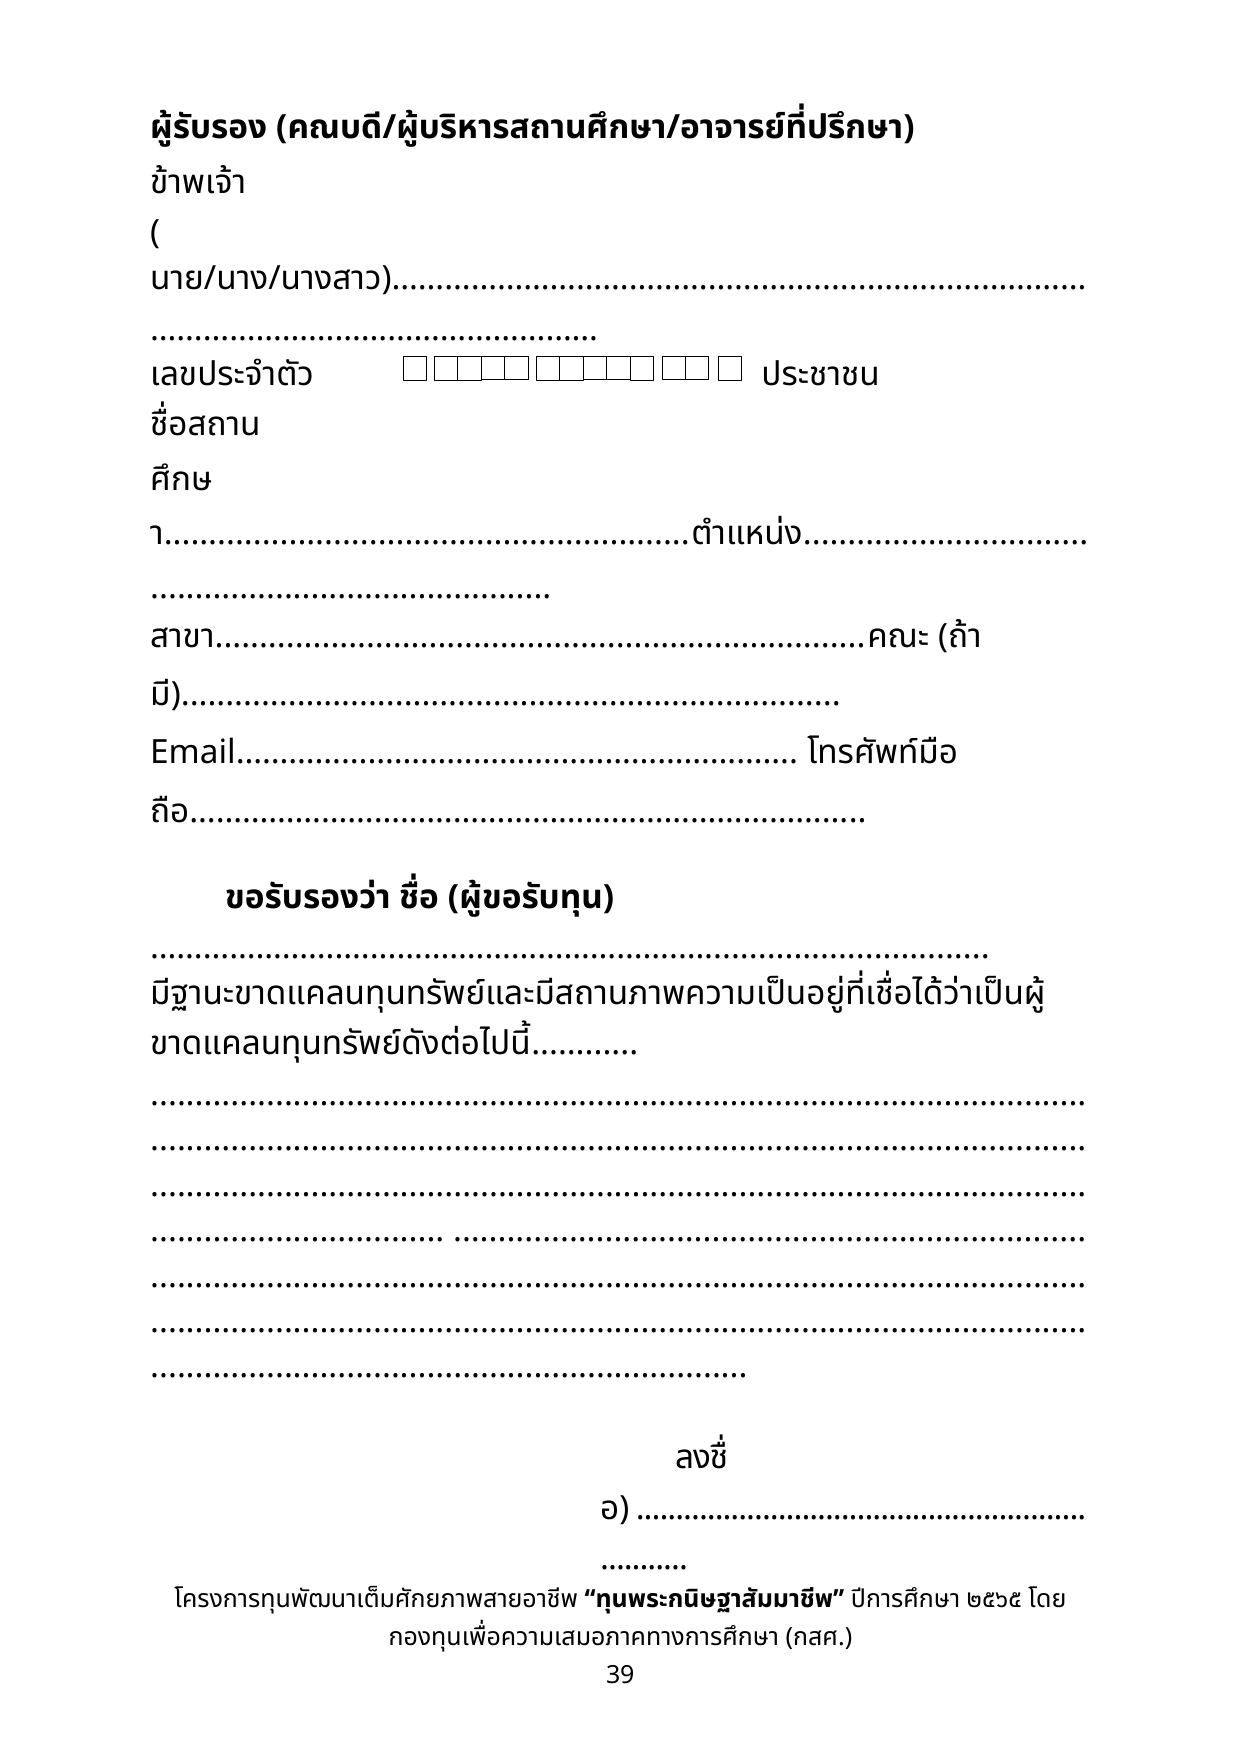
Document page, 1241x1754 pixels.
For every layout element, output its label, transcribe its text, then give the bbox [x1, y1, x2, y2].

text ขอรับรองว่า ชื่อ (ผู้ขอรับทุน) ……………………....…….…………………….…................................ มีฐานะขาดแคลนทุนทรัพย์และมีสถานภาพความเป็นอยู่ที่เชื่อได้ว่าเป็นผู้ขาดแคลนทุนทรัพย์ดังต่อไปนี้............ ............................................................................................................................................................................................................................................................................................................................................................ ............................................................................................................................................................................................................................................................................................................................................................ [150, 873, 1090, 1388]
text เลขประจำตัวประชาชน [150, 350, 1090, 400]
text ชื่อสถานศึกษา...........................................................ตำแหน่ง............................................................................. [150, 400, 1090, 608]
text สาขา.........................................................................คณะ (ถ้ามี).......................................................................... Email………………………………………………………. โทรศัพท์มือถือ………………………………………………………………….. [150, 612, 1090, 837]
text ลงชื่อ) .................................................................... [600, 1433, 1090, 1579]
text ผู้รับรอง (คณบดี/ผู้บริหารสถานศึกษา/อาจารย์ที่ปรึกษา) [150, 103, 1090, 154]
text ข้าพเจ้า (นาย/นาง/นางสาว)………………………………………….......………………………………………………………………… [150, 158, 1090, 350]
